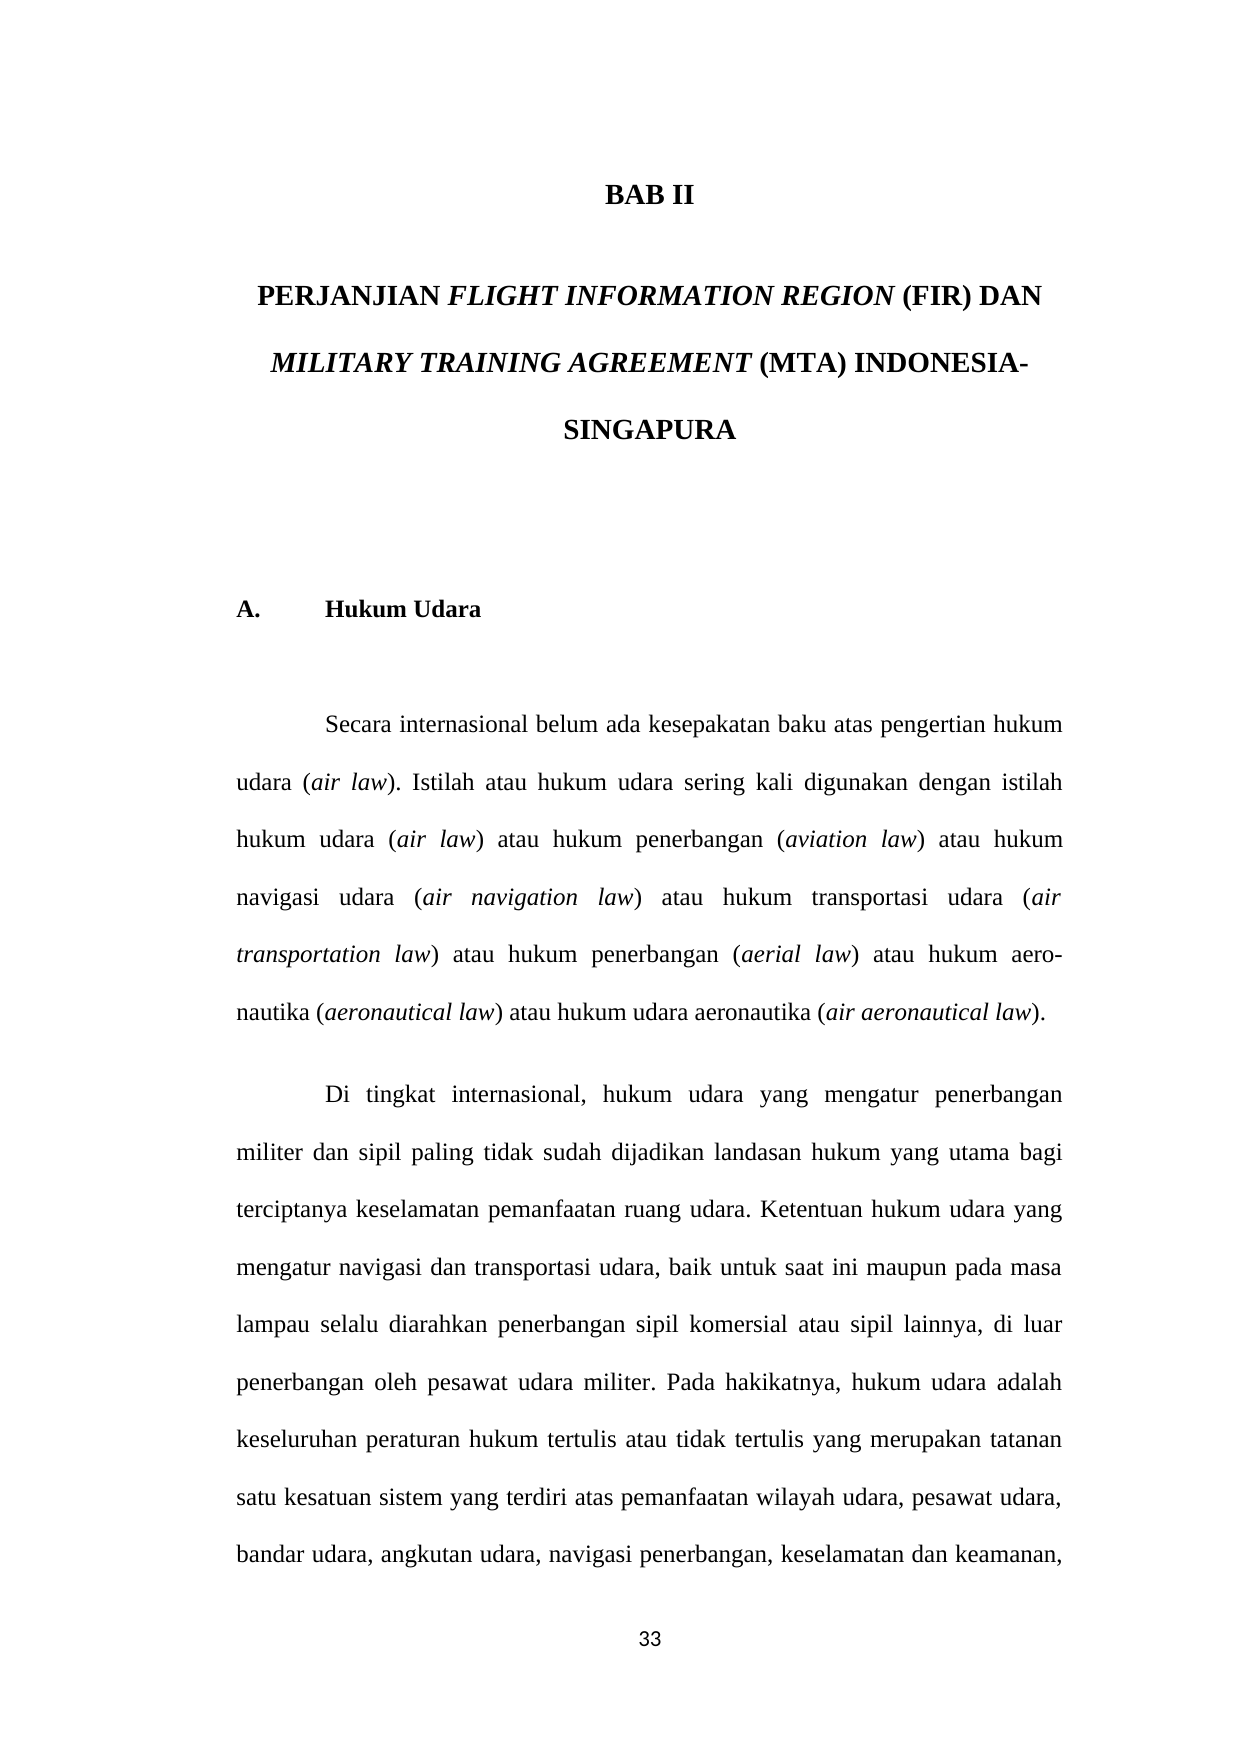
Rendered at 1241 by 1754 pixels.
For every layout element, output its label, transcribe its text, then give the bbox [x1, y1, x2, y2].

list Hukum Udara [236, 594, 1063, 623]
text BAB II [236, 177, 1063, 211]
text Secara internasional belum ada kesepakatan baku atas pengertian hukum udara (air law). Istilah atau hukum udara sering kali digunakan dengan istilah hukum udara (air law) atau hukum penerbangan (aviation law) atau hukum navigasi udara (air navigation law) atau hukum transportasi udara (air transportation law) atau hukum penerbangan (aerial law) atau hukum aero-nautika (aeronautical law) atau hukum udara aeronautika (air aeronautical law). [236, 709, 1063, 1025]
text PERJANJIAN FLIGHT INFORMATION REGION (FIR) DAN MILITARY TRAINING AGREEMENT (MTA) INDONESIA-SINGAPURA [236, 278, 1063, 446]
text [236, 1079, 1063, 1568]
